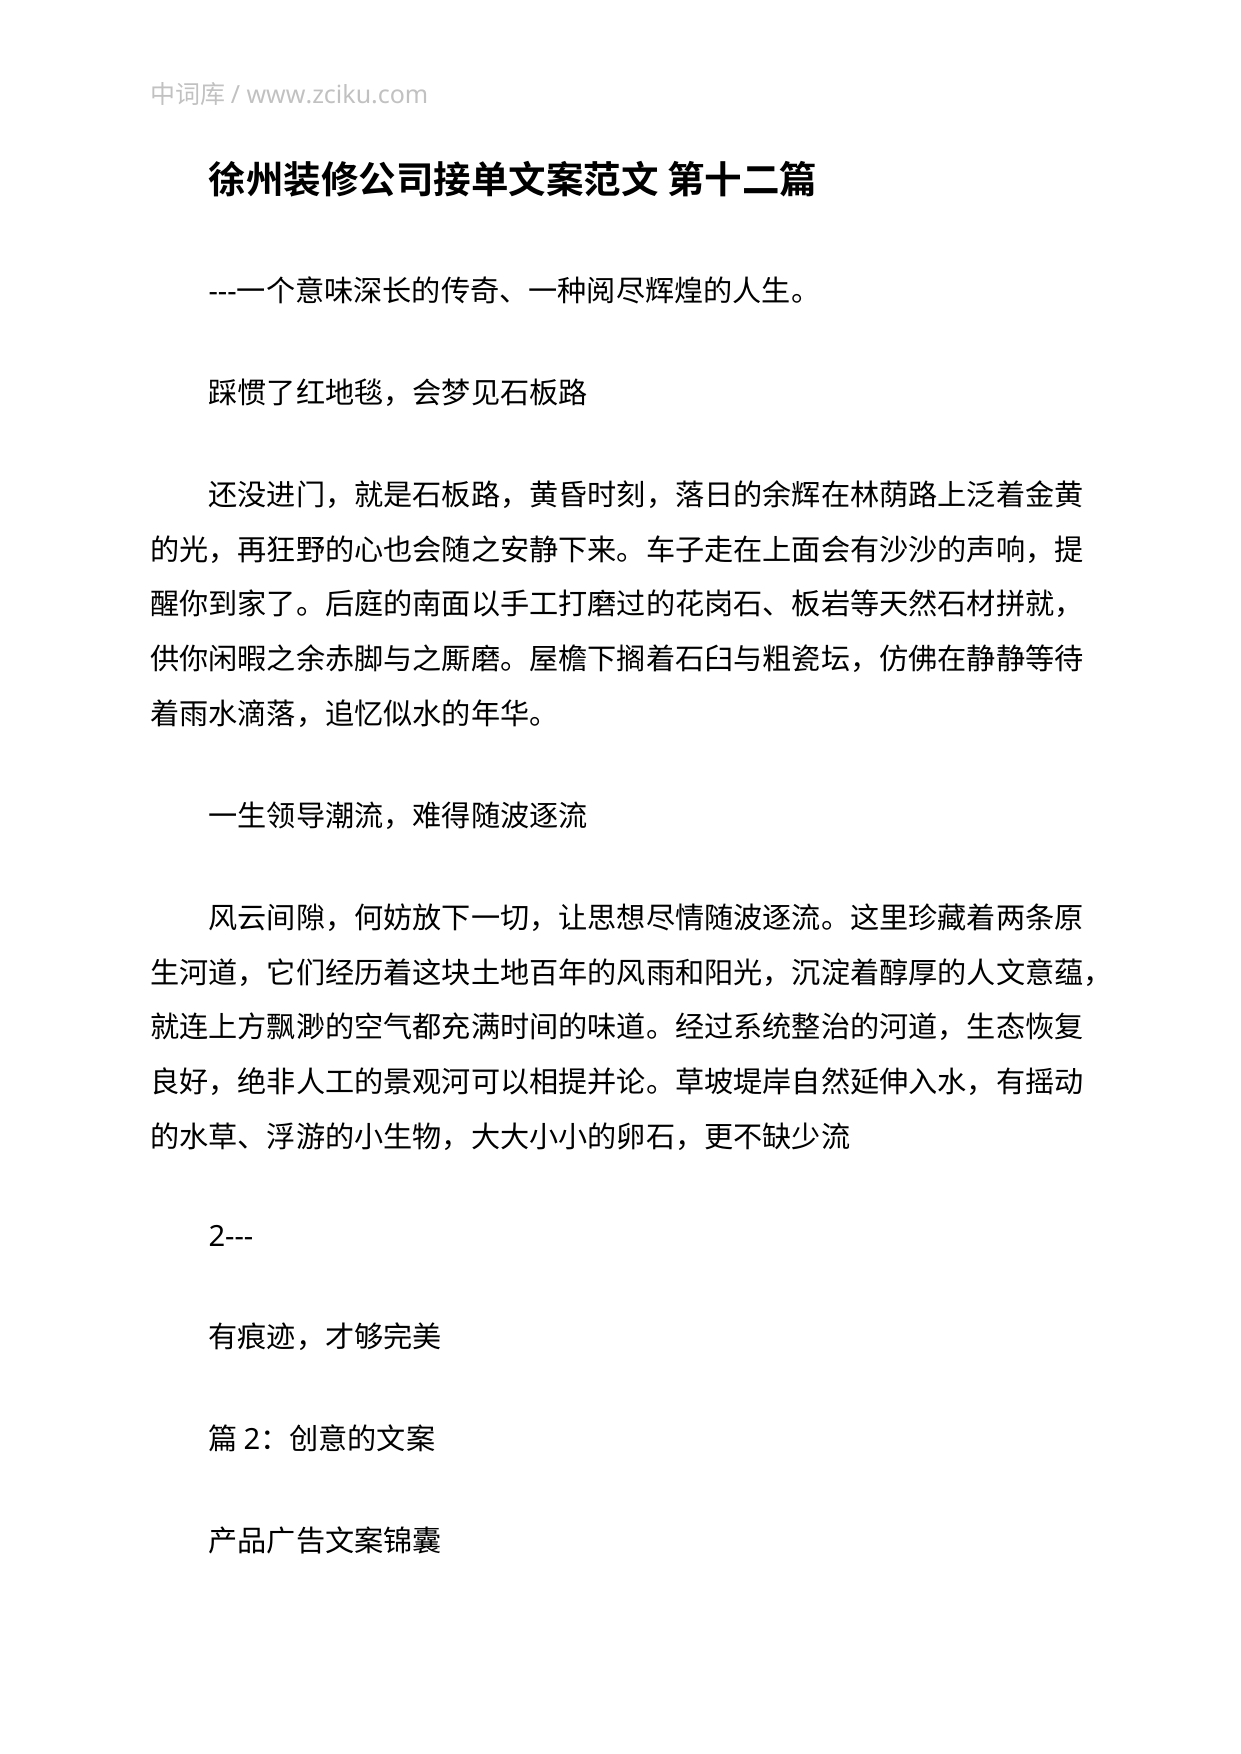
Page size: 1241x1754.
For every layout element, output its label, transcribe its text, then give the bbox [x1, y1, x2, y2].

text 有痕迹，才够完美 [150, 1314, 1090, 1356]
text 2--- [150, 1216, 1090, 1255]
text ---一个意味深长的传奇、一种阅尽辉煌的人生。 [150, 267, 1090, 310]
text 还没进门，就是石板路，黄昏时刻，落日的余辉在林荫路上泛着金黄的光，再狂野的心也会随之安静下来。车子走在上面会有沙沙的声响，提醒你到家了。后庭的南面以手工打磨过的花岗石、板岩等天然石材拼就，供你闲暇之余赤脚与之厮磨。屋檐下搁着石臼与粗瓷坛，仿佛在静静等待着雨水滴落，追忆似水的年华。 [150, 471, 1090, 733]
text 踩惯了红地毯，会梦见石板路 [150, 369, 1090, 412]
text 篇2：创意的文案 [150, 1416, 1090, 1458]
text 风云间隙，何妨放下一切，让思想尽情随波逐流。这里珍藏着两条原生河道，它们经历着这块土地百年的风雨和阳光，沉淀着醇厚的人文意蕴，就连上方飘渺的空气都充满时间的味道。经过系统整治的河道，生态恢复良好，绝非人工的景观河可以相提并论。草坡堤岸自然延伸入水，有摇动的水草、浮游的小生物，大大小小的卵石，更不缺少流 [150, 894, 1090, 1156]
text 一生领导潮流，难得随波逐流 [150, 792, 1090, 835]
text 徐州装修公司接单文案范文 第十二篇 [150, 150, 1090, 204]
text 产品广告文案锦囊 [150, 1518, 1090, 1560]
